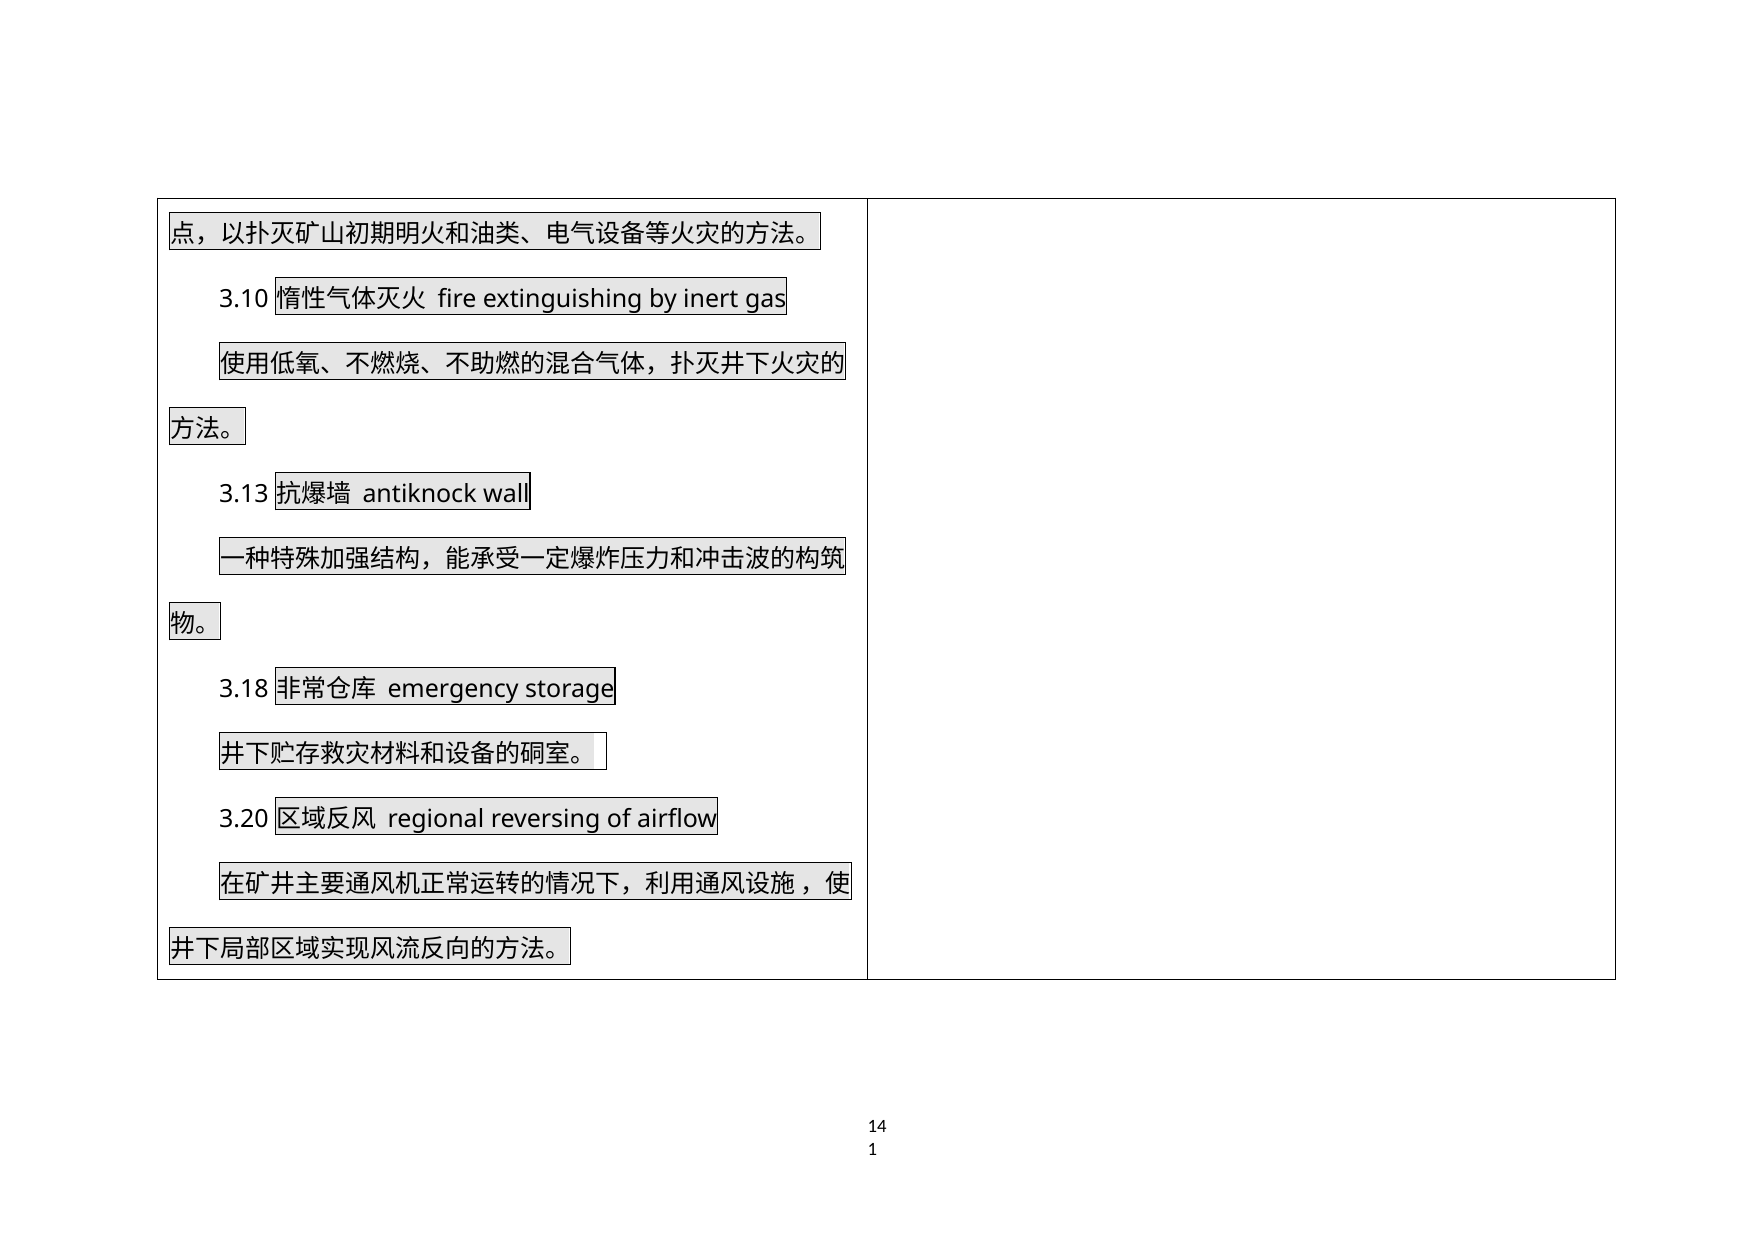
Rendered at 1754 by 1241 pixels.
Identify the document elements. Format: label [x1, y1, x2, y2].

table_cell [868, 199, 1615, 979]
table_cell [158, 199, 867, 979]
